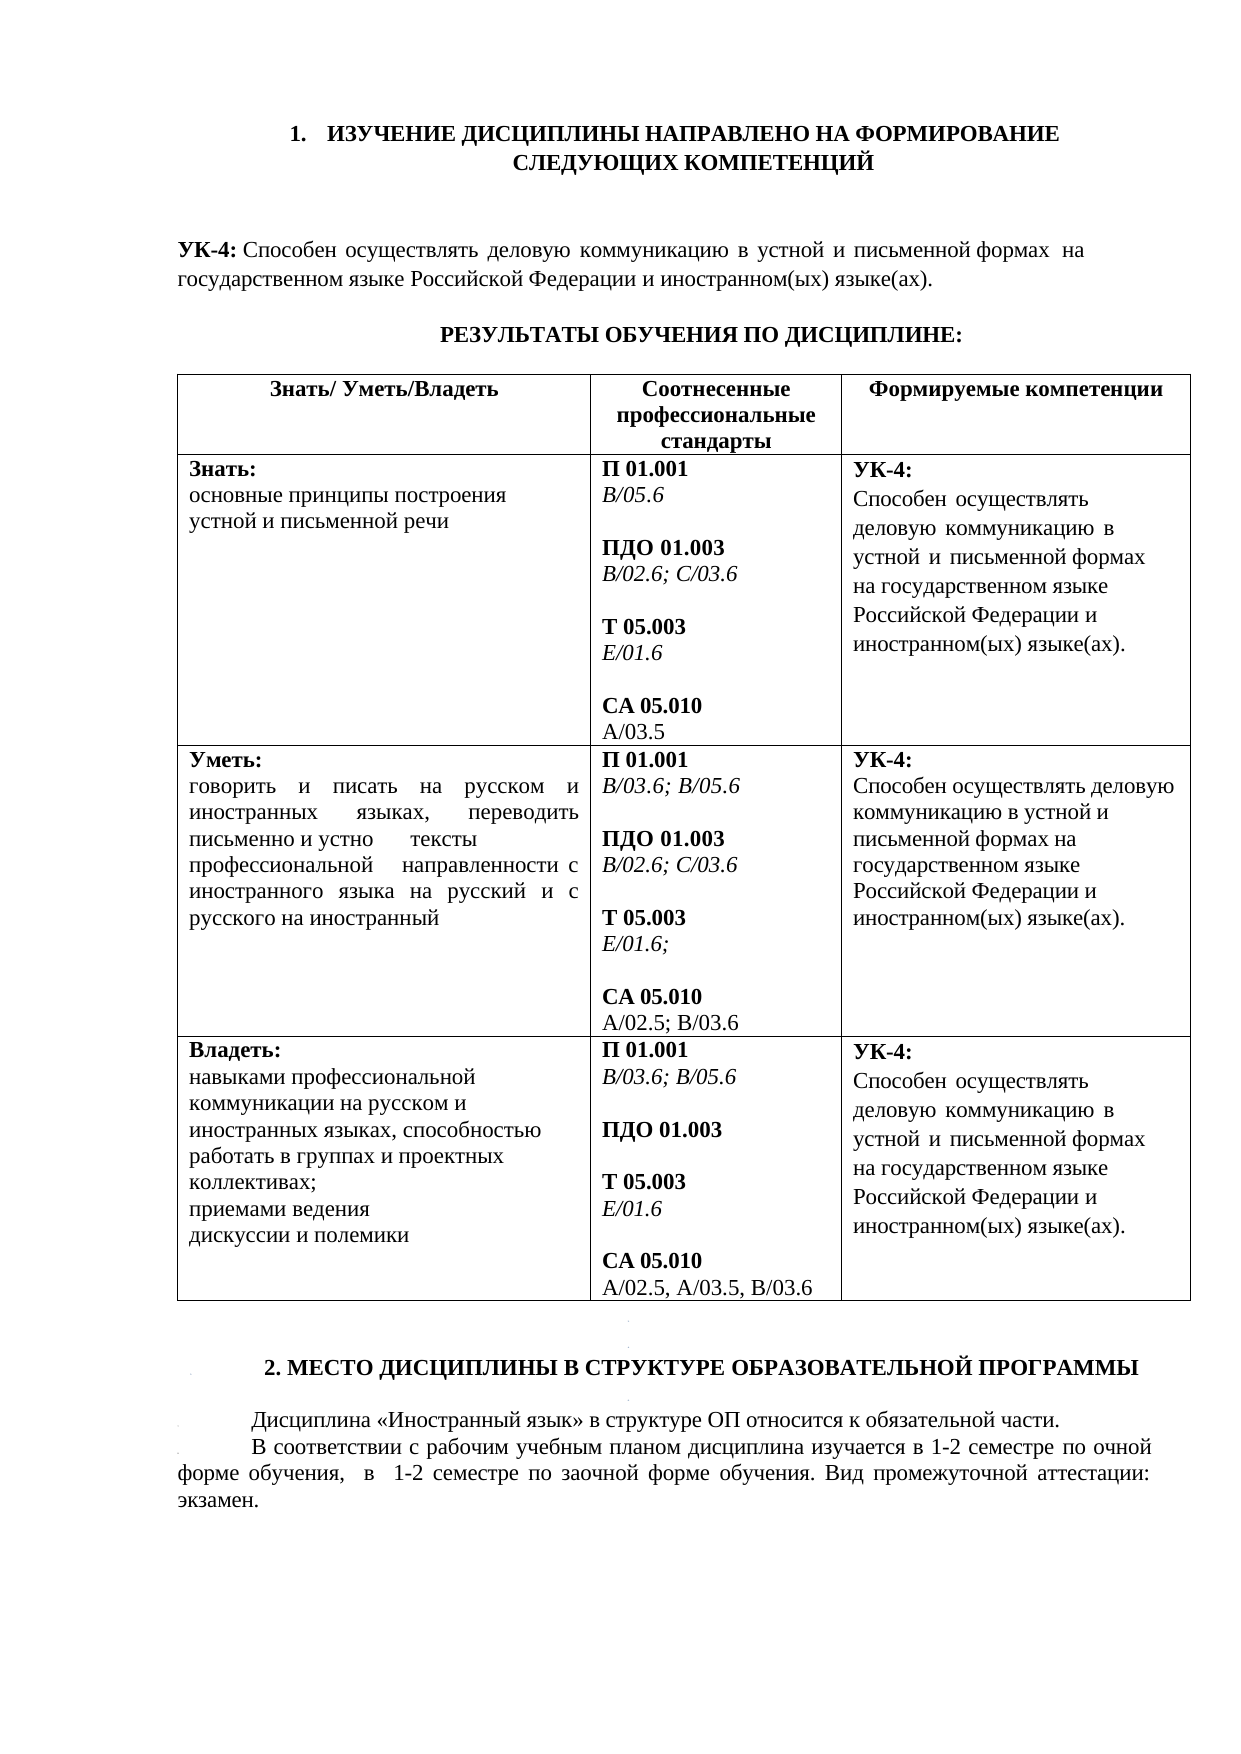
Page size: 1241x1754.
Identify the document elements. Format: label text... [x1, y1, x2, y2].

table_cell Владеть: навыками профессиональной коммуникации на русском и иностранных языках, способностью работать в группах и проектных коллективах; приемами ведения дискуссии и полемики [178, 1037, 590, 1300]
table_cell П 01.001 В/03.6; В/05.6 ПДО 01.003 B/02.6; C/03.6 Т 05.003 Е/01.6; СА 05.010 А/02.5; В/03.6 [591, 746, 841, 1036]
list изучениЕ дисциплины НАПРАВЛЕНО НА формирование следующих компетенций [277, 118, 1072, 176]
text РЕЗУЛЬТАТЫ ОБУЧЕНИЯ ПО ДИСЦИПЛИНЕ: [177, 321, 1152, 347]
table_cell Знать: основные принципы построения устной и письменной речи [178, 455, 590, 744]
list Дисциплина «Иностранный язык» в структуре ОП относится к обязательной части. [177, 1407, 1152, 1433]
table_cell УК-4: Способен осуществлять деловую коммуникацию в устной и письменной формах на государственном языке Российской Федерации и иностранном(ых) языке(ах). [842, 746, 1190, 1036]
table_header Соотнесенные профессиональные стандарты [591, 375, 841, 454]
table_cell УК-4: Способен осуществлять деловую коммуникацию в устной и письменной формах на государственном языке Российской Федерации и иностранном(ых) языке(ах). [842, 1037, 1190, 1300]
list 2. МЕСТО ДИСЦИПЛИНЫ В СТРУКТУРЕ ОБРАЗОВАТЕЛЬНОЙ ПРОГРАММЫ [177, 1354, 1152, 1380]
table_cell Уметь: говорить и писать на русском и иностранных языках, переводить письменно и устно тексты профессиональной направленности с иностранного языка на русский и с русского на иностранный [178, 746, 590, 1036]
table_cell П 01.001 В/05.6 ПДО 01.003 B/02.6; C/03.6 Т 05.003 E/01.6 СА 05.010 A/03.5 [591, 455, 841, 744]
table_cell УК-4: Способен осуществлять деловую коммуникацию в устной и письменной формах на государственном языке Российской Федерации и иностранном(ых) языке(ах). [842, 455, 1190, 744]
table_header Формируемые компетенции [842, 375, 1190, 454]
list В соответствии с рабочим учебным планом дисциплина изучается в 1-2 семестре по очной форме обучения, в 1-2 семестре по заочной форме обучения. Вид промежуточной аттестации: экзамен. [177, 1433, 1152, 1512]
table_header Знать/ Уметь/Владеть [178, 375, 590, 454]
table_cell П 01.001 В/03.6; В/05.6 ПДО 01.003 Т 05.003 E/01.6 СА 05.010 A/02.5, A/03.5, В/03.6 [591, 1037, 841, 1300]
text УК-4: Способен осуществлять деловую коммуникацию в устной и письменной формах на государственном языке Российской Федерации и иностранном(ых) языке(ах). [177, 234, 1137, 292]
